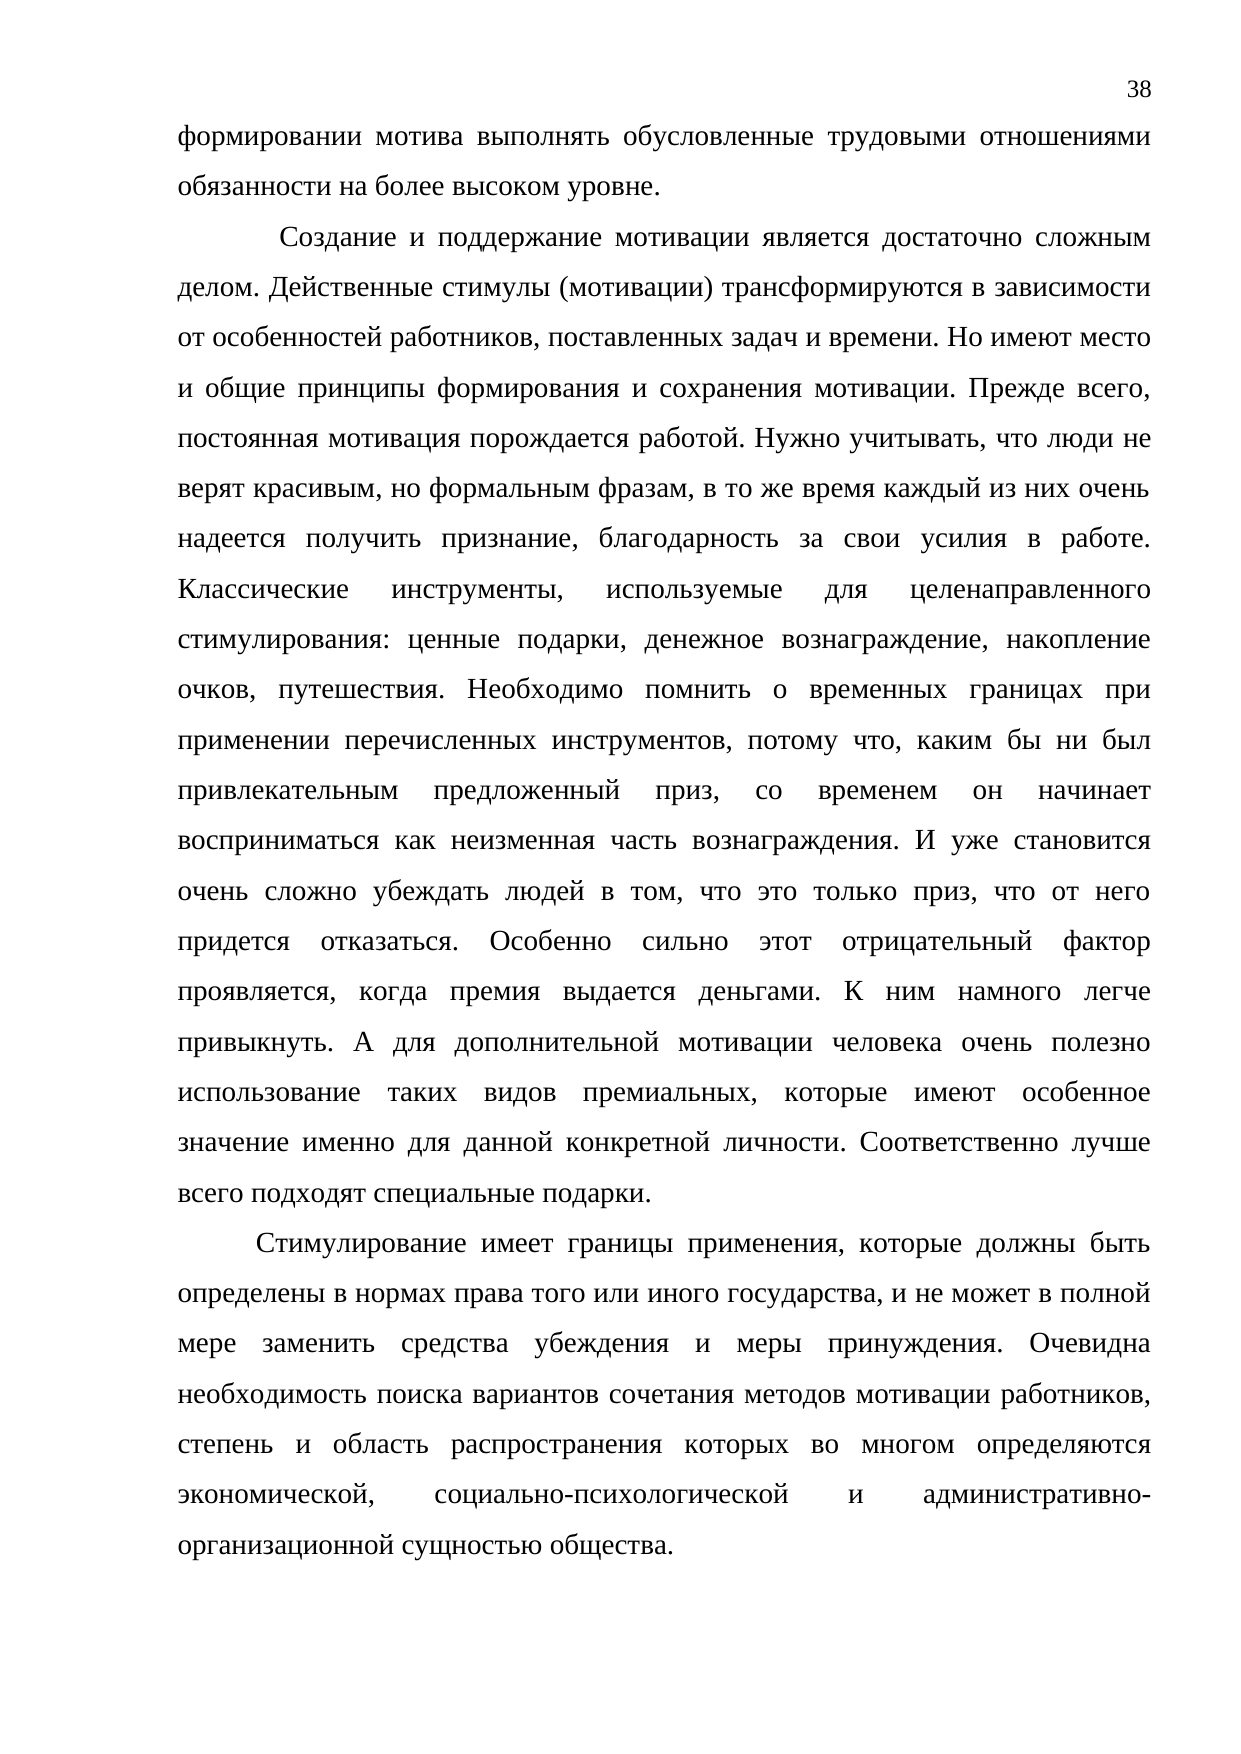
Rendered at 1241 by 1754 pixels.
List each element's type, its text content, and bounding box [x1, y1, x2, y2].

text Создание и поддержание мотивации является достаточно сложным делом. Действенные стимулы (мотивации) трансформируются в зависимости от особенностей работников, поставленных задач и времени. Но имеют место и общие принципы формирования и сохранения мотивации. Прежде всего, постоянная мотивация порождается работой. Нужно учитывать, что люди не верят красивым, но формальным фразам, в то же время каждый из них очень надеется получить признание, благодарность за свои усилия в работе. Классические инструменты, используемые для целенаправленного стимулирования: ценные подарки, денежное вознаграждение, накопление очков, путешествия. Необходимо помнить о временных границах при применении перечисленных инструментов, потому что, каким бы ни был привлекательным предложенный приз, со временем он начинает восприниматься как неизменная часть вознаграждения. И уже становится очень сложно убеждать людей в том, что это только приз, что от него придется отказаться. Особенно сильно этот отрицательный фактор проявляется, когда премия выдается деньгами. К ним намного легче привыкнуть. А для дополнительной мотивации человека очень полезно использование таких видов премиальных, которые имеют особенное значение именно для данной конкретной личности. Соответственно лучше всего подходят специальные подарки. [177, 219, 1152, 1208]
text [177, 118, 1152, 202]
text Стимулирование имеет границы применения, которые должны быть определены в нормах права того или иного государства, и не может в полной мере заменить средства убеждения и меры принуждения. Очевидна необходимость поиска вариантов сочетания методов мотивации работников, степень и область распространения которых во многом определяются экономической, социально-психологической и административно-организационной сущностью общества. [177, 1225, 1152, 1560]
